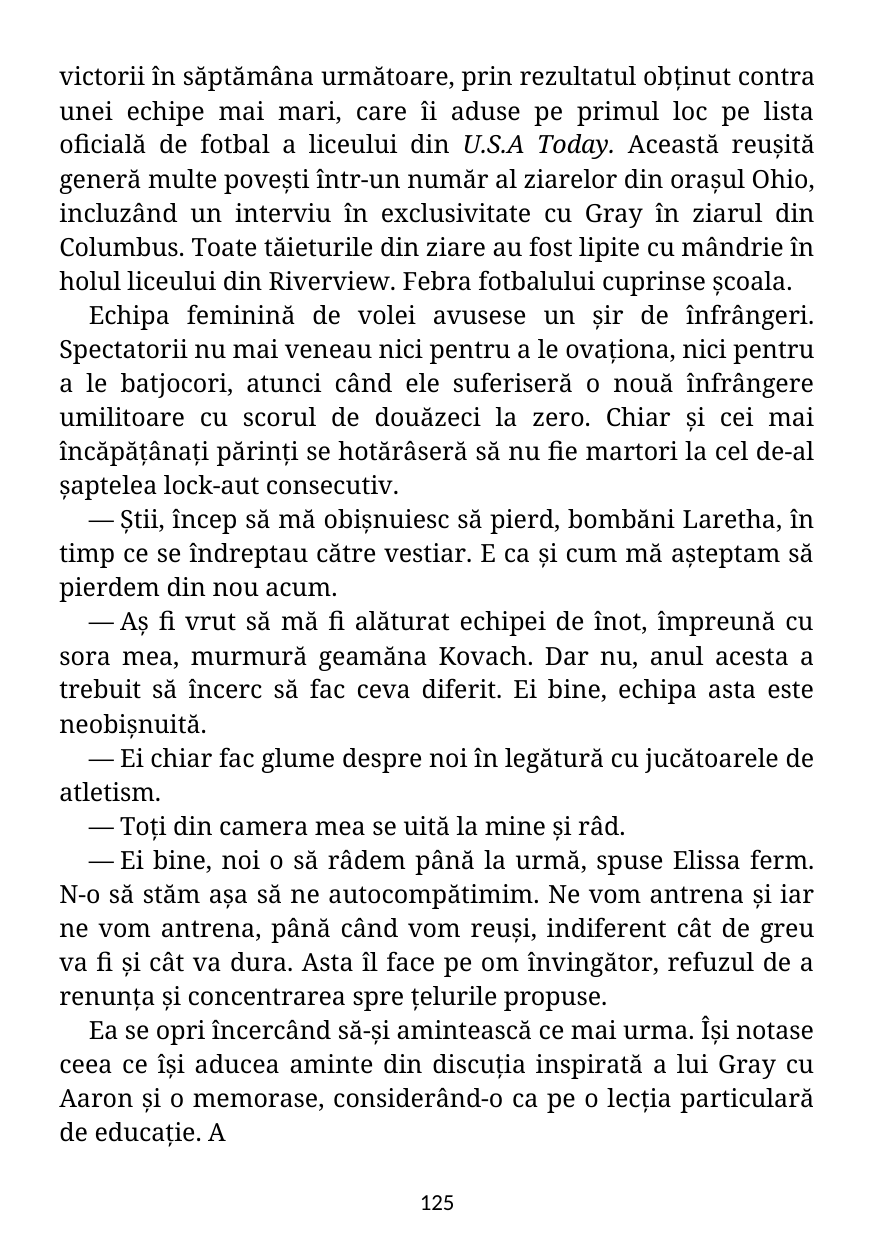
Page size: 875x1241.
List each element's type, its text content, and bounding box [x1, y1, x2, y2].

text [59, 59, 815, 297]
text Ea se opri încercând să-şi amintească ce mai urma. Îşi notase ceea ce îşi aducea aminte din discuţia inspirată a lui Gray cu Aaron şi o memorase, considerând-o ca pe o lecţia particulară de educaţie. A [59, 1013, 815, 1149]
text — Ştii, încep să mă obişnuiesc să pierd, bombăni Laretha, în timp ce se îndreptau către vestiar. E ca şi cum mă aşteptam să pierdem din nou acum. [59, 502, 815, 604]
text Echipa feminină de volei avusese un şir de înfrângeri. Spectatorii nu mai veneau nici pentru a le ovaţiona, nici pentru a le batjocori, atunci când ele suferiseră o nouă înfrângere umilitoare cu scorul de douăzeci la zero. Chiar şi cei mai încăpăţânaţi părinţi se hotărâseră să nu fie martori la cel de-al şaptelea lock-aut consecutiv. [59, 297, 815, 502]
text — Ei bine, noi o să râdem până la urmă, spuse Elissa ferm. N-o să stăm aşa să ne autocompătimim. Ne vom antrena şi iar ne vom antrena, până când vom reuşi, indiferent cât de greu va fi şi cât va dura. Asta îl face pe om învingător, refuzul de a renunţa şi concentrarea spre ţelurile propuse. [59, 842, 815, 1013]
text — Ei chiar fac glume despre noi în legătură cu jucătoarele de atletism. [59, 740, 815, 808]
text — Toţi din camera mea se uită la mine şi râd. [59, 808, 815, 842]
text — Aş fi vrut să mă fi alăturat echipei de înot, împreună cu sora mea, murmură geamăna Kovach. Dar nu, anul acesta a trebuit să încerc să fac ceva diferit. Ei bine, echipa asta este neobişnuită. [59, 604, 815, 740]
